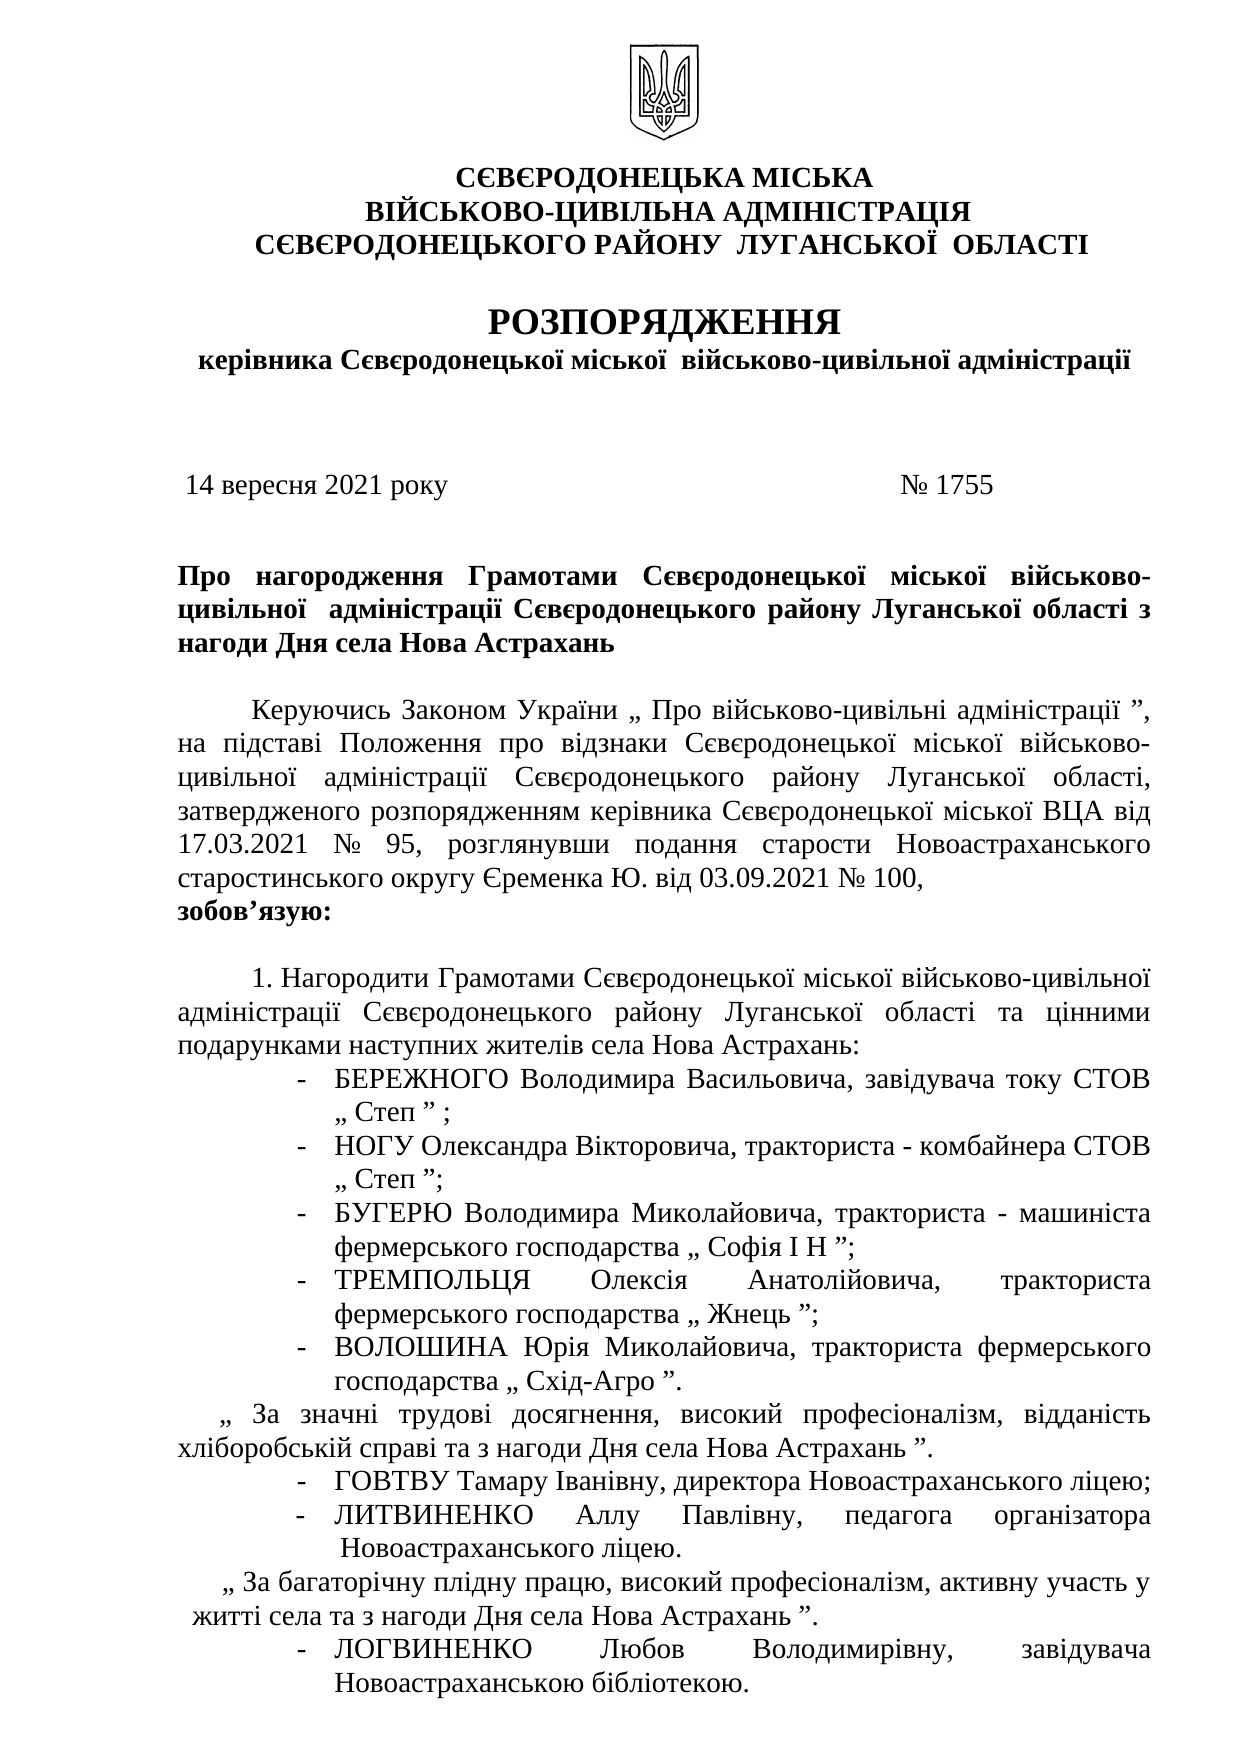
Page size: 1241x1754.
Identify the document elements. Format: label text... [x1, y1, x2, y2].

list ГОВТВУ Тамару Іванівну, директора Новоастраханського ліцею; [297, 1463, 1152, 1497]
text 14 вересня 2021 року № 1755 [177, 467, 1152, 500]
list „ За значні трудові досягнення, високий професіоналізм, відданість хліборобській справі та з нагоди Дня села Нова Астрахань ”. [177, 1396, 1152, 1463]
text зобов’язую: [177, 893, 1152, 927]
list ТРЕМПОЛЬЦЯ Олексія Анатолійовича, тракториста фермерського господарства „ Жнець ”; [297, 1262, 1152, 1329]
text Керуючись Законом України „ Про військово-цивільні адміністрації ”, на підставі Положення про відзнаки Сєвєродонецької міської військово-цивільної адміністрації Сєвєродонецького району Луганської області, затвердженого розпорядженням керівника Сєвєродонецької міської ВЦА від 17.03.2021 № 95, розглянувши подання старости Новоастраханського старостинського округу Єременка Ю. від 03.09.2021 № 100, [177, 692, 1152, 893]
list „ За багаторічну плідну працю, високий професіоналізм, активну участь у житті села та з нагоди Дня села Нова Астрахань ”. [192, 1564, 1152, 1631]
list Нагородити Грамотами Сєвєродонецької міської військово-цивільної адміністрації Сєвєродонецького району Луганської області та цінними подарунками наступних жителів села Нова Астрахань: [177, 960, 1152, 1061]
text керівника Сєвєродонецької міської військово-цивільної адміністрації [177, 342, 1152, 376]
text ВІЙСЬКОВО-ЦИВІЛЬНА АДМІНІСТРАЦІЯ [177, 194, 1152, 227]
title РОЗПОРЯДЖЕННЯ [177, 299, 1152, 342]
list БЕРЕЖНОГО Володимира Васильовича, завідувача току СТОВ „ Степ ” ; [297, 1061, 1152, 1128]
text СЄВЄРОДОНЕЦЬКОГО РАЙОНУ ЛУГАНСЬКОЇ ОБЛАСТІ [177, 227, 1152, 261]
list ВОЛОШИНА Юрія Миколайовича, тракториста фермерського господарства „ Схід-Агро ”. [297, 1329, 1152, 1396]
text СЄВЄРОДОНЕЦЬКА МІСЬКА [177, 160, 1152, 194]
list НОГУ Олександра Вікторовича, тракториста - комбайнера СТОВ „ Степ ”; [297, 1128, 1152, 1195]
list БУГЕРЮ Володимира Миколайовича, тракториста - машиніста фермерського господарства „ Софія І Н ”; [297, 1195, 1152, 1262]
list ЛИТВИНЕНКО Аллу Павлівну, педагога організатора Новоастраханського ліцею. [295, 1497, 1152, 1564]
text Про нагородження Грамотами Сєвєродонецької міської військово- цивільної адміністрації Сєвєродонецького району Луганської області з нагоди Дня села Нова Астрахань [177, 558, 1152, 658]
list ЛОГВИНЕНКО Любов Володимирівну, завідувача Новоастраханською бібліотекою. [297, 1631, 1152, 1698]
